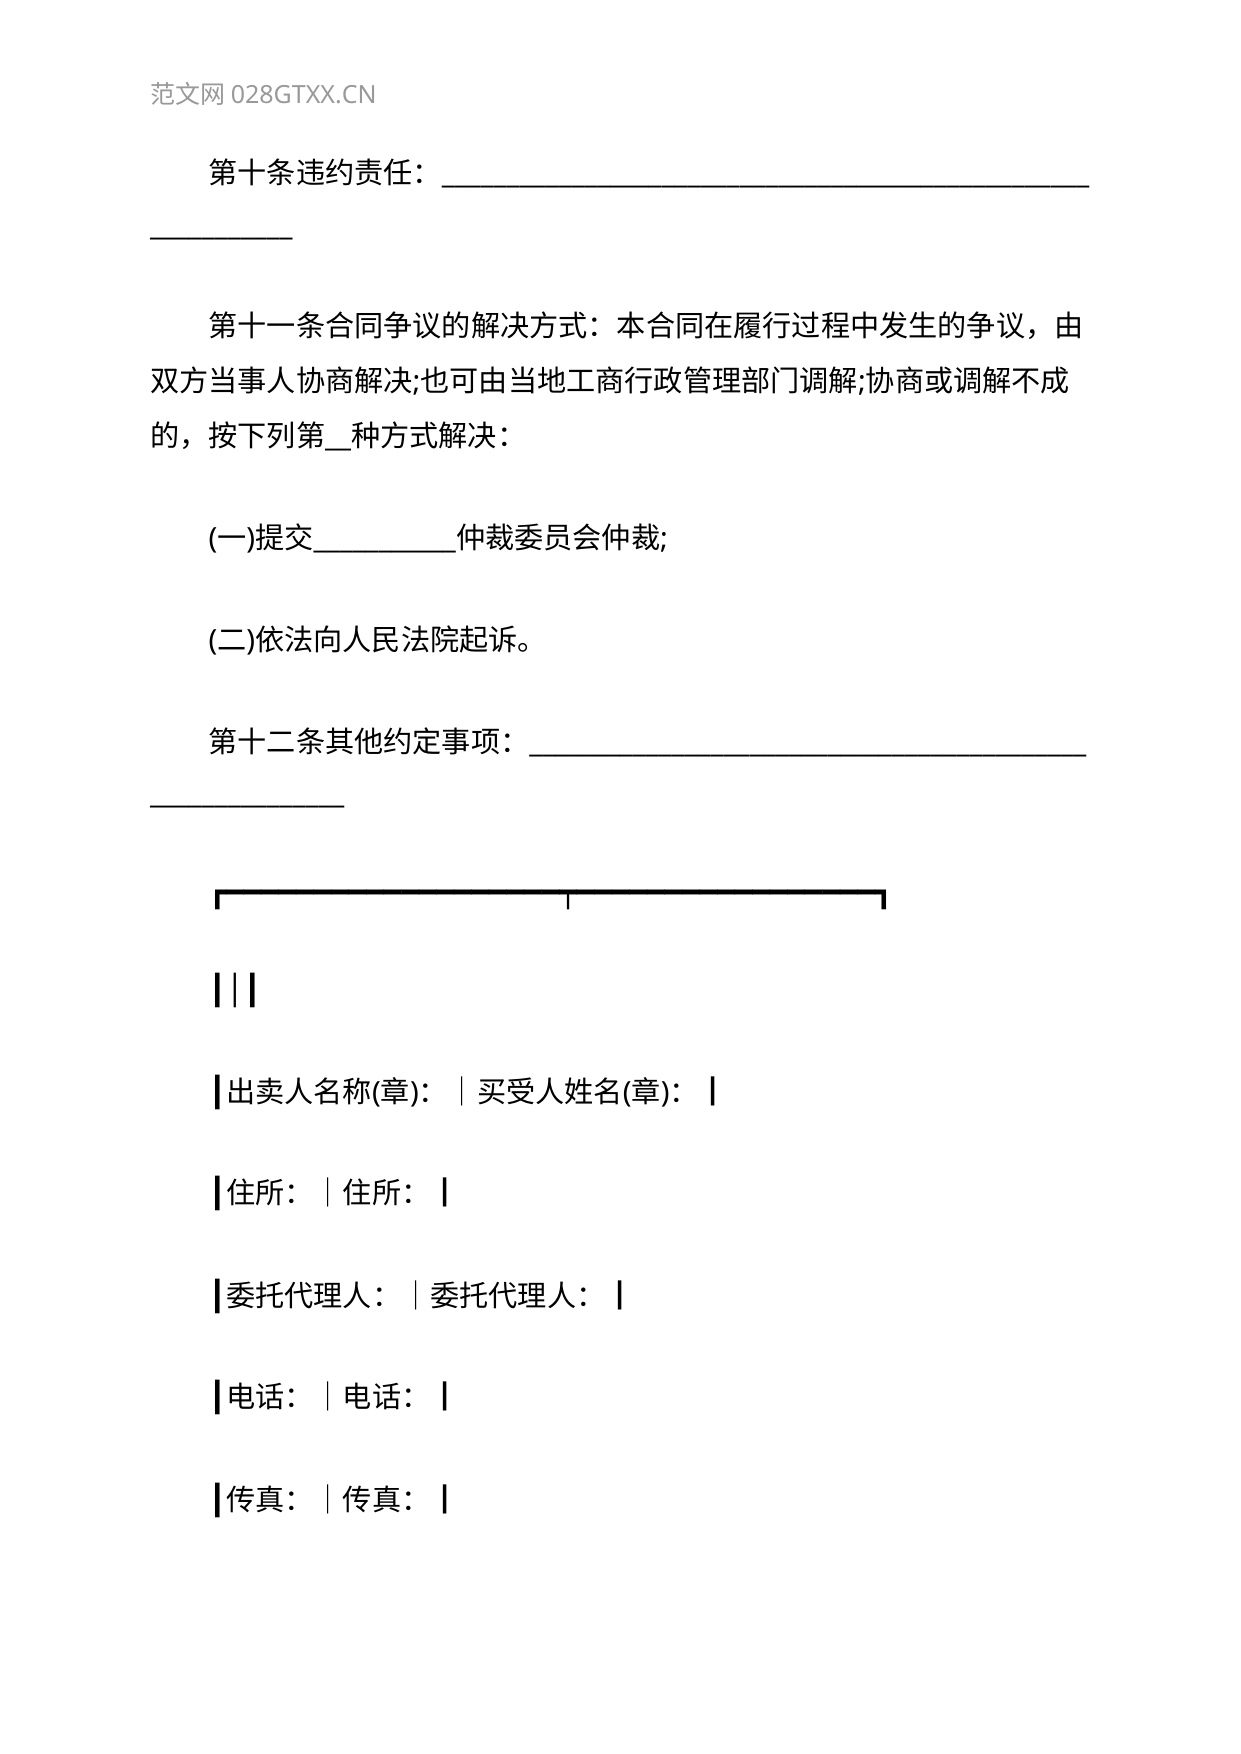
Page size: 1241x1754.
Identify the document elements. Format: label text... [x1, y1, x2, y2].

text ┃传真：│传真：┃ [150, 1476, 1090, 1518]
text ┃电话：│电话：┃ [150, 1374, 1090, 1416]
text (一)提交___________仲裁委员会仲裁; [150, 514, 1090, 557]
text ┏━━━━━━━━━━━━━━━━━━━┯━━━━━━━━━━━━━━━━━┓ [150, 871, 1090, 911]
text 第十条违约责任：_____________________________________________________________ [150, 150, 1090, 244]
text ┃│┃ [150, 970, 1090, 1009]
text ┃出卖人名称(章)：│买受人姓名(章)：┃ [150, 1068, 1090, 1111]
text ┃委托代理人：│委托代理人：┃ [150, 1272, 1090, 1314]
text 第十二条其他约定事项：__________________________________________________________ [150, 718, 1090, 812]
text (二)依法向人民法院起诉。 [150, 617, 1090, 659]
text 第十一条合同争议的解决方式：本合同在履行过程中发生的争议，由双方当事人协商解决;也可由当地工商行政管理部门调解;协商或调解不成的，按下列第__种方式解决： [150, 303, 1090, 455]
text ┃住所：│住所：┃ [150, 1170, 1090, 1212]
